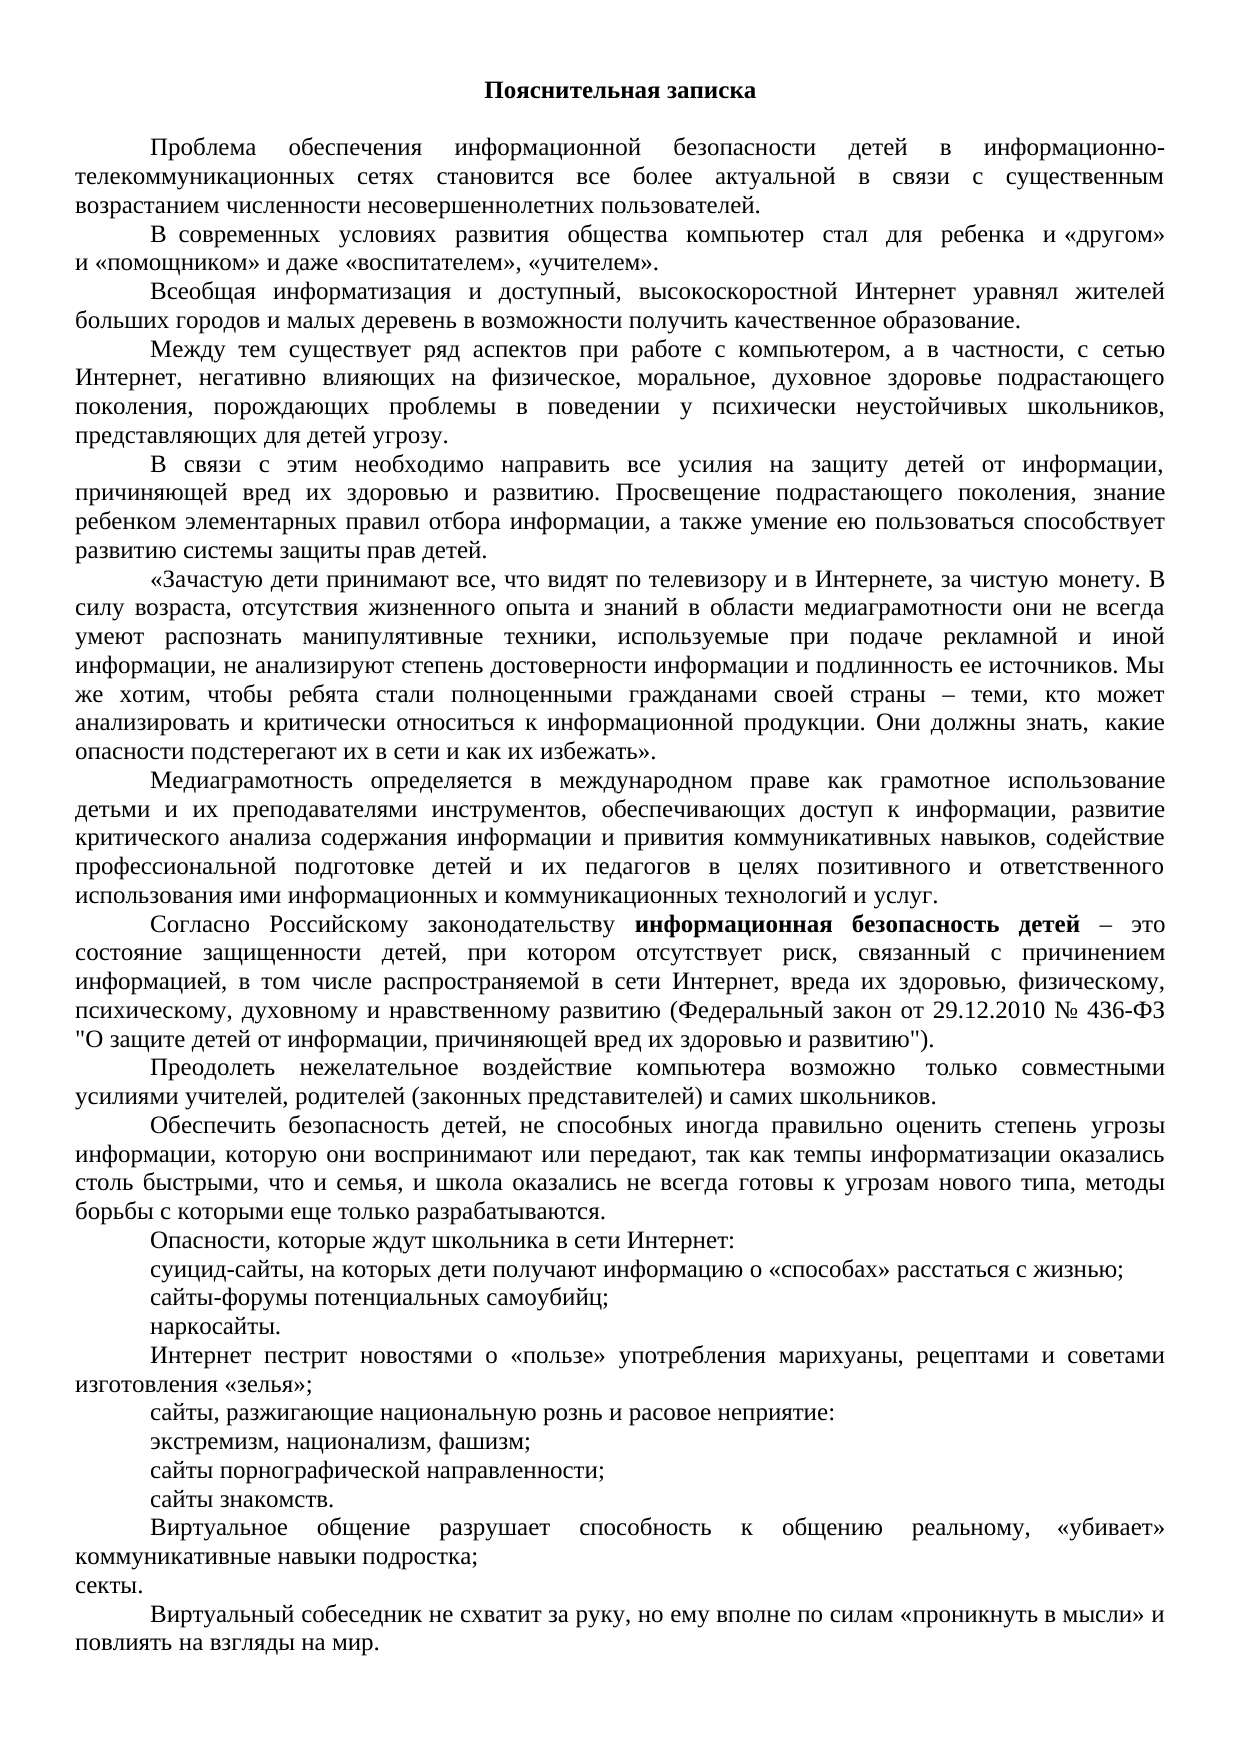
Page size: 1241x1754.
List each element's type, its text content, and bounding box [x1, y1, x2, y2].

text В современных условиях развития общества компьютер стал для ребенка и «другом» и «помощником» и даже «воспитателем», «учителем». [75, 219, 1165, 276]
text «Зачастую дети принимают все, что видят по телевизору и в Интернете, за чистую монету. В силу возраста, отсутствия жизненного опыта и знаний в области медиаграмотности они не всегда умеют распознать манипулятивные техники, используемые при подаче рекламной и иной информации, не анализируют степень достоверности информации и подлинность ее источников. Мы же хотим, чтобы ребята стали полноценными гражданами своей страны – теми, кто может анализировать и критически относиться к информационной продукции. Они должны знать, какие опасности подстерегают их в сети и как их избежать». [75, 564, 1165, 765]
text Медиаграмотность определяется в международном праве как грамотное использование детьми и их преподавателями инструментов, обеспечивающих доступ к информации, развитие критического анализа содержания информации и привития коммуникативных навыков, содействие профессиональной подготовке детей и их педагогов в целях позитивного и ответственного использования ими информационных и коммуникационных технологий и услуг. [75, 765, 1165, 909]
text Виртуальный собеседник не схватит за руку, но ему вполне по силам «проникнуть в мысли» и повлиять на взгляды на мир. [75, 1599, 1165, 1656]
text Интернет пестрит новостями о «пользе» употребления марихуаны, рецептами и советами изготовления «зелья»; [75, 1340, 1165, 1397]
text суицид-сайты, на которых дети получают информацию о «способах» расстаться с жизнью; [75, 1254, 1165, 1282]
text Пояснительная записка [75, 75, 1165, 104]
text Между тем существует ряд аспектов при работе с компьютером, а в частности, с сетью Интернет, негативно влияющих на физическое, моральное, духовное здоровье подрастающего поколения, порождающих проблемы в поведении у психически неустойчивых школьников, представляющих для детей угрозу. [75, 334, 1165, 449]
text Всеобщая информатизация и доступный, высокоскоростной Интернет уравнял жителей больших городов и малых деревень в возможности получить качественное образование. [75, 276, 1165, 334]
text сайты знакомств. [75, 1484, 1165, 1512]
text наркосайты. [75, 1311, 1165, 1340]
text Согласно Российскому законодательству информационная безопасность детей – это состояние защищенности детей, при котором отсутствует риск, связанный с причинением информацией, в том числе распространяемой в сети Интернет, вреда их здоровью, физическому, психическому, духовному и нравственному развитию (Федеральный закон от 29.12.2010 № 436-ФЗ "О защите детей от информации, причиняющей вред их здоровью и развитию"). [75, 909, 1165, 1052]
text секты. [75, 1570, 1165, 1599]
text Виртуальное общение разрушает способность к общению реальному, «убивает» коммуникативные навыки подростка; [75, 1512, 1165, 1570]
text Опасности, которые ждут школьника в сети Интернет: [75, 1225, 1165, 1254]
text В связи с этим необходимо направить все усилия на защиту детей от информации, причиняющей вред их здоровью и развитию. Просвещение подрастающего поколения, знание ребенком элементарных правил отбора информации, а также умение ею пользоваться способствует развитию системы защиты прав детей. [75, 449, 1165, 564]
text сайты, разжигающие национальную рознь и расовое неприятие: [75, 1397, 1165, 1426]
text Обеспечить безопасность детей, не способных иногда правильно оценить степень угрозы информации, которую они воспринимают или передают, так как темпы информатизации оказались столь быстрыми, что и семья, и школа оказались не всегда готовы к угрозам нового типа, методы борьбы с которыми еще только разрабатываются. [75, 1110, 1165, 1225]
text Проблема обеспечения информационной безопасности детей в информационно- телекоммуникационных сетях становится все более актуальной в связи с существенным возрастанием численности несовершеннолетних пользователей. [75, 132, 1165, 219]
text сайты порнографической направленности; [75, 1455, 1165, 1484]
text Преодолеть нежелательное воздействие компьютера возможно только совместными усилиями учителей, родителей (законных представителей) и самих школьников. [75, 1052, 1165, 1110]
text экстремизм, национализм, фашизм; [75, 1426, 1165, 1455]
text сайты-форумы потенциальных самоубийц; [75, 1282, 1165, 1311]
